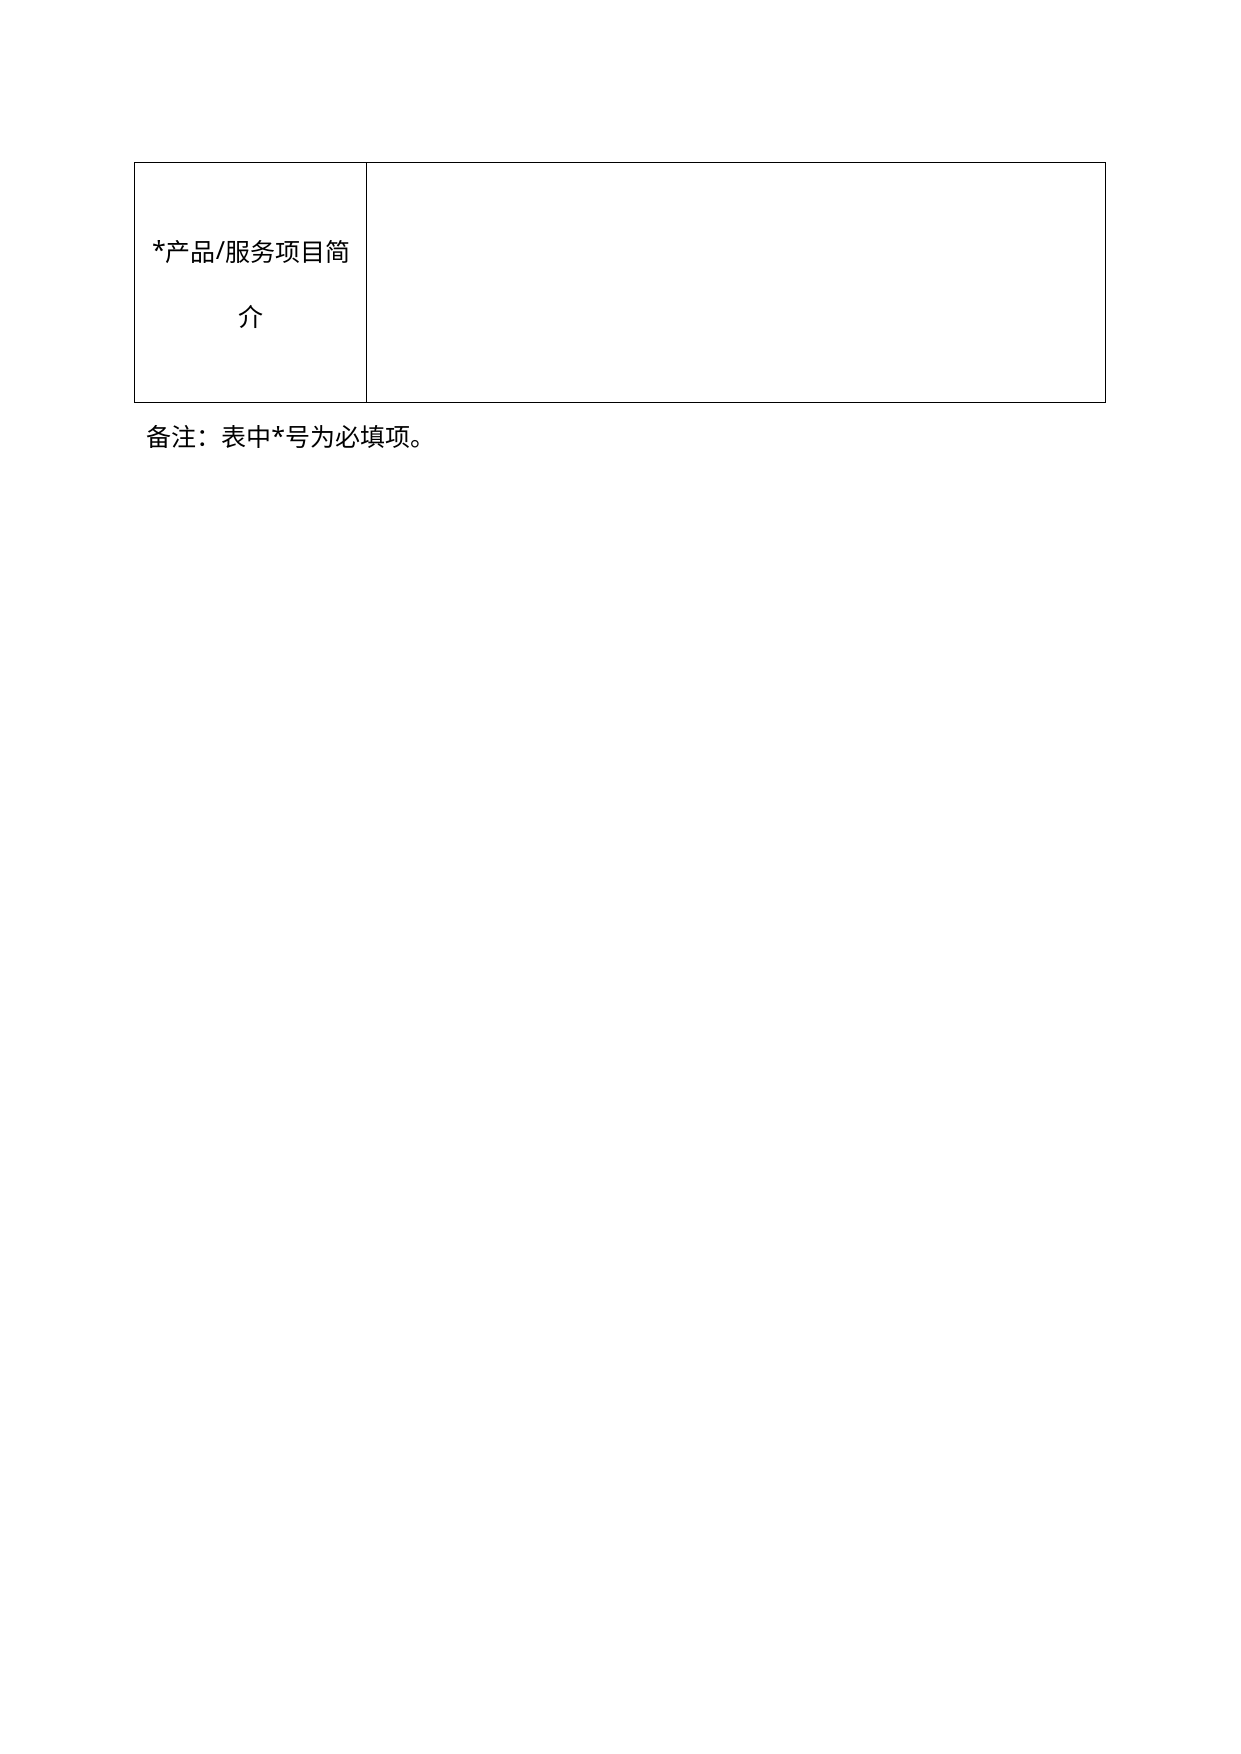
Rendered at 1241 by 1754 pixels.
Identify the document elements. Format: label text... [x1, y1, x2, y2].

table_cell 备注：表中*号为必填项。 [135, 403, 1106, 468]
table_cell [367, 163, 1105, 402]
table_cell *产品/服务项目简介 [135, 163, 366, 402]
